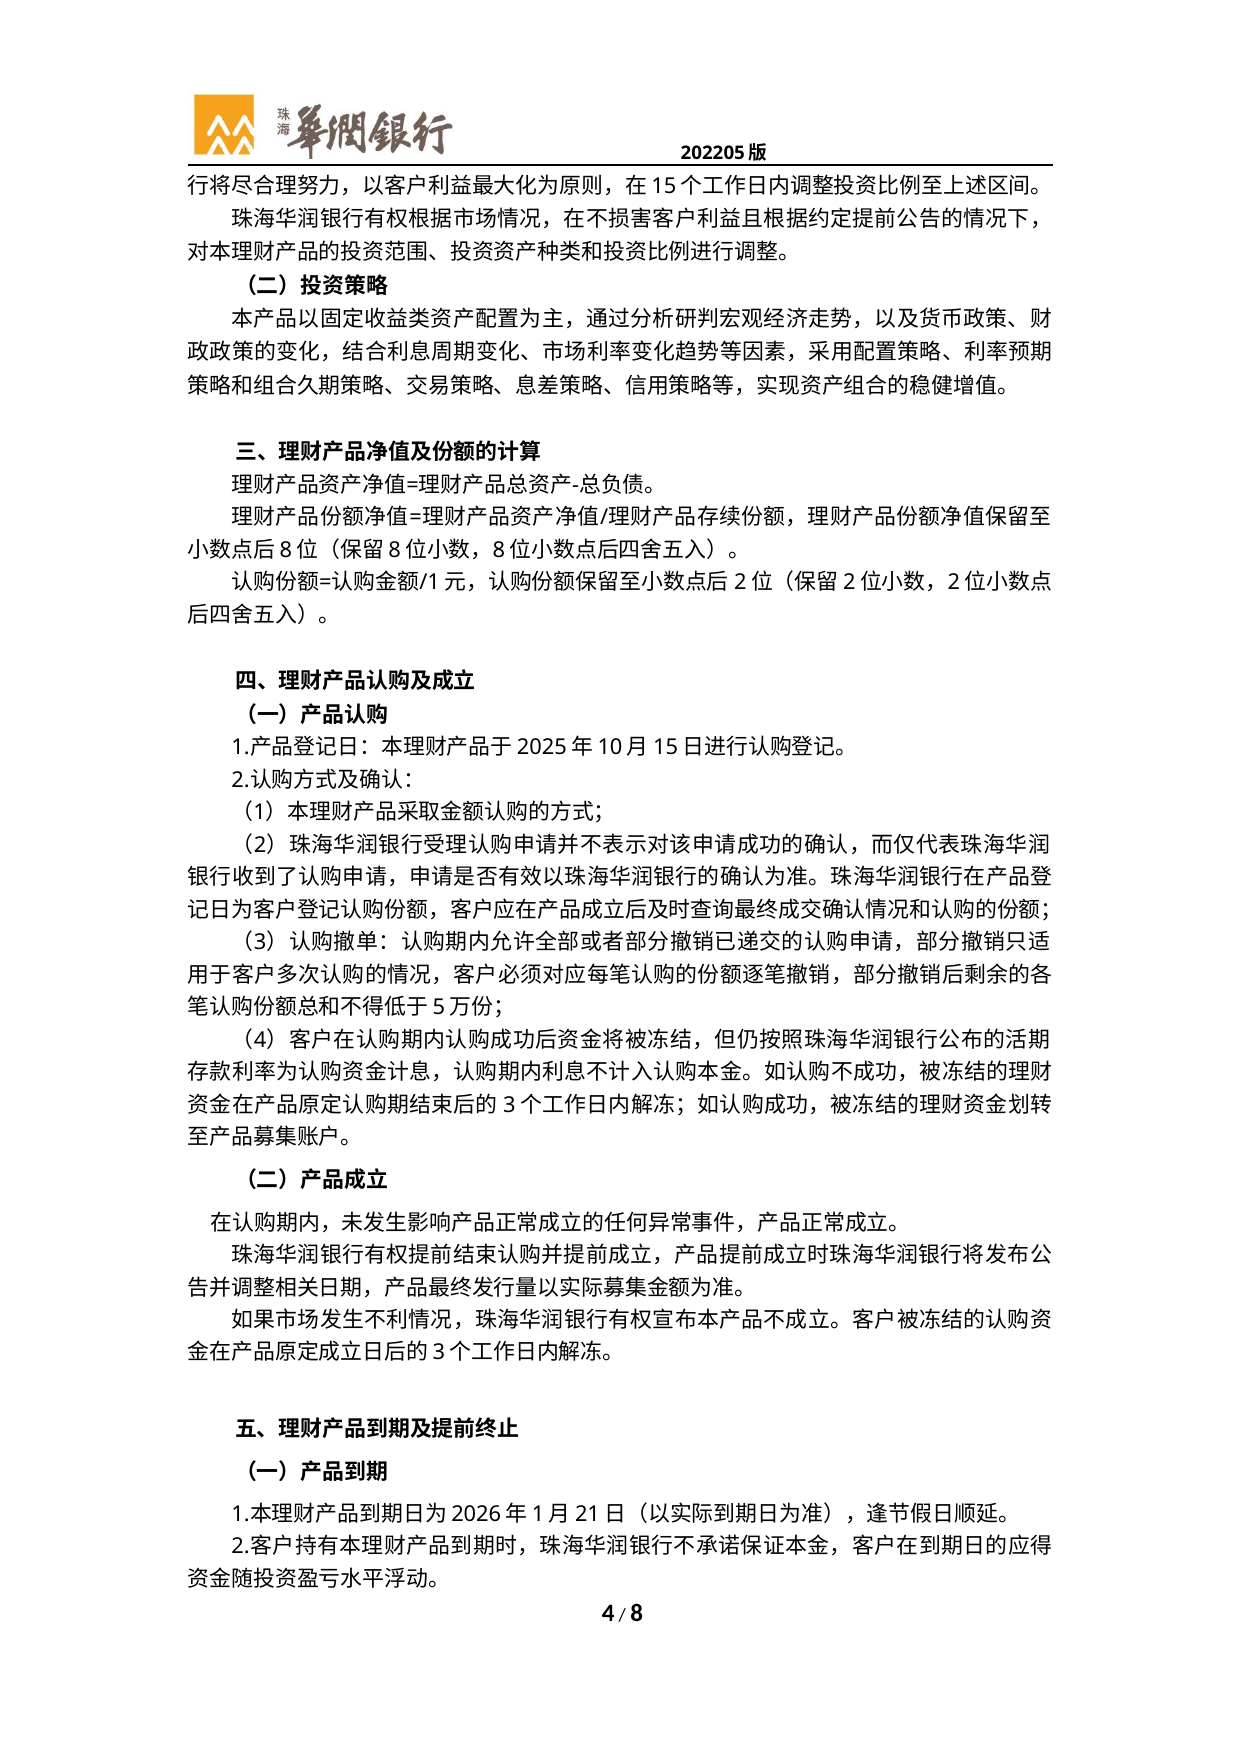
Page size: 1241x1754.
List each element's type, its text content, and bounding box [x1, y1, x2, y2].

picture [187, 88, 456, 159]
text 1.产品登记日：本理财产品于2025年10月15日进行认购登记。 [187, 729, 1053, 761]
text 三、理财产品净值及份额的计算 [235, 433, 1053, 466]
text 2.认购方式及确认： [187, 761, 1053, 794]
text 认购份额=认购金额/1元，认购份额保留至小数点后2位（保留2位小数，2位小数点后四舍五入）。 [187, 564, 1053, 629]
text （一）产品认购 [235, 696, 1053, 729]
list 本产品以固定收益类资产配置为主，通过分析研判宏观经济走势，以及货币政策、财政政策的变化，结合利息周期变化、市场利率变化趋势等因素，采用配置策略、利率预期策略和组合久期策略、交易策略、息差策略、信用策略等，实现资产组合的稳健增值。 [187, 300, 1053, 400]
list 投资策略 [235, 266, 1053, 300]
text 如果市场发生不利情况，珠海华润银行有权宣布本产品不成立。客户被冻结的认购资金在产品原定成立日后的3个工作日内解冻。 [187, 1302, 1053, 1367]
text （3）认购撤单：认购期内允许全部或者部分撤销已递交的认购申请，部分撤销只适用于客户多次认购的情况，客户必须对应每笔认购的份额逐笔撤销，部分撤销后剩余的各笔认购份额总和不得低于5万份； [187, 924, 1053, 1021]
text （2）珠海华润银行受理认购申请并不表示对该申请成功的确认，而仅代表珠海华润银行收到了认购申请，申请是否有效以珠海华润银行的确认为准。珠海华润银行在产品登记日为客户登记认购份额，客户应在产品成立后及时查询最终成交确认情况和认购的份额； [187, 826, 1053, 924]
text 四、理财产品认购及成立 [235, 662, 1053, 696]
text （4）客户在认购期内认购成功后资金将被冻结，但仍按照珠海华润银行公布的活期存款利率为认购资金计息，认购期内利息不计入认购本金。如认购不成功，被冻结的理财资金在产品原定认购期结束后的3个工作日内解冻；如认购成功，被冻结的理财资金划转至产品募集账户。 [187, 1021, 1053, 1151]
text （一）产品到期 [235, 1453, 1053, 1486]
text 1.本理财产品到期日为2026年1月21日（以实际到期日为准），逢节假日顺延。 [187, 1496, 1053, 1528]
text 珠海华润银行有权根据市场情况，在不损害客户利益且根据约定提前公告的情况下，对本理财产品的投资范围、投资资产种类和投资比例进行调整。 [187, 200, 1053, 266]
text 在认购期内，未发生影响产品正常成立的任何异常事件，产品正常成立。 [187, 1204, 1053, 1237]
text 理财产品份额净值=理财产品资产净值/理财产品存续份额，理财产品份额净值保留至小数点后8位（保留8位小数，8位小数点后四舍五入）。 [187, 499, 1053, 564]
text 2.客户持有本理财产品到期时，珠海华润银行不承诺保证本金，客户在到期日的应得资金随投资盈亏水平浮动。 [187, 1528, 1053, 1593]
text 珠海华润银行有权提前结束认购并提前成立，产品提前成立时珠海华润银行将发布公告并调整相关日期，产品最终发行量以实际募集金额为准。 [187, 1237, 1053, 1302]
text （1）本理财产品采取金额认购的方式； [187, 794, 1053, 826]
text 理财产品资产净值=理财产品总资产-总负债。 [187, 466, 1053, 499]
text 五、理财产品到期及提前终止 [235, 1409, 1053, 1443]
text 在理财产品存续期内可能因市场的重大变化导致投资比例不在上述区间，珠海华润银行将尽合理努力，以客户利益最大化为原则，在15个工作日内调整投资比例至上述区间。 [187, 166, 1053, 200]
text （二）产品成立 [235, 1161, 1053, 1194]
